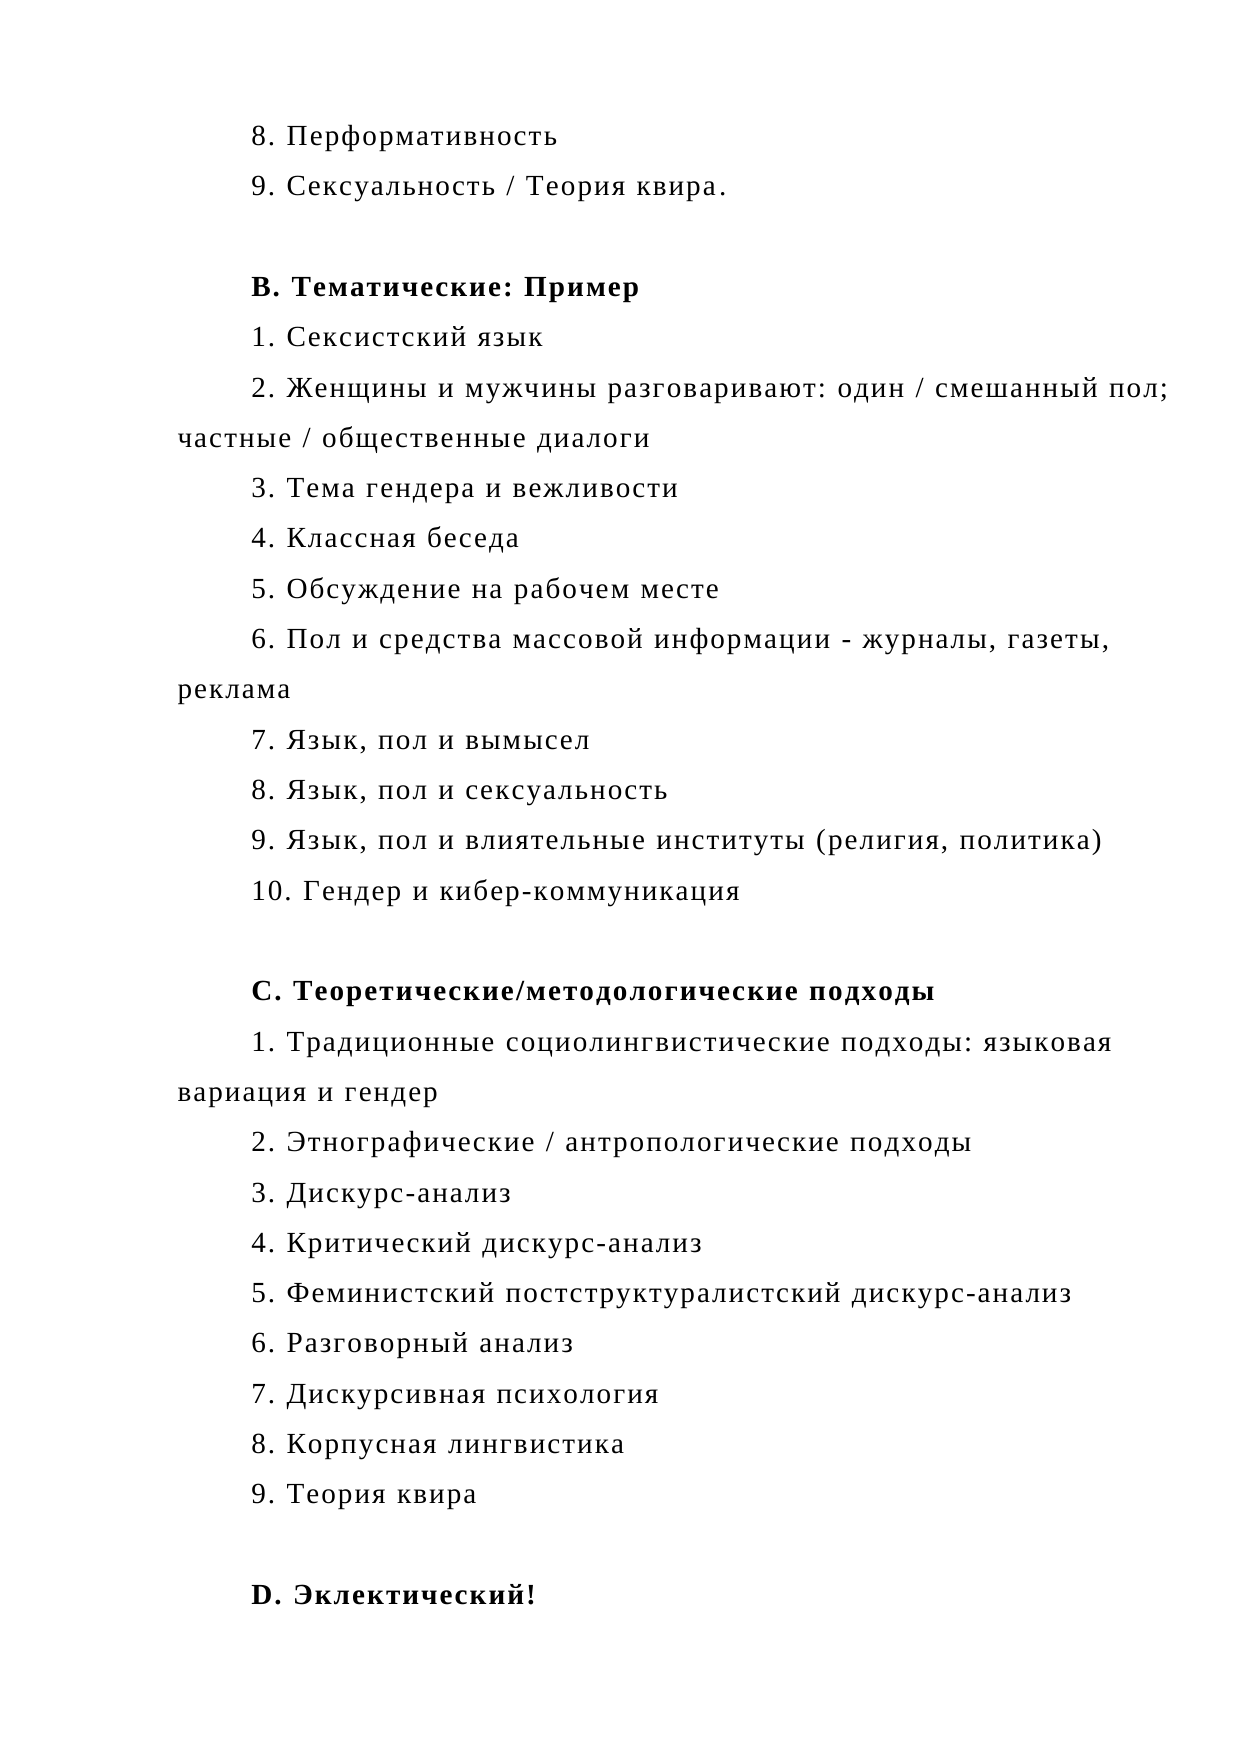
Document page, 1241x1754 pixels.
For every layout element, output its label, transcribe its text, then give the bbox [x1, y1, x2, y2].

text B. Тематические: Пример [177, 269, 1181, 303]
text 9. Сексуальность / Теория квира. [177, 168, 1181, 202]
text 6. Пол и средства массовой информации - журналы, газеты, реклама [177, 621, 1181, 705]
text 1. Сексистский язык [177, 319, 1181, 353]
text 7. Язык, пол и вымысел [177, 722, 1181, 755]
text 10. Гендер и кибер-коммуникация [177, 873, 1181, 906]
text 3. Дискурс-анализ [177, 1175, 1181, 1208]
text 7. Дискурсивная психология [177, 1376, 1181, 1409]
text 8. Язык, пол и сексуальность [177, 772, 1181, 806]
text 5. Обсуждение на рабочем месте [177, 571, 1181, 604]
text 4. Классная беседа [177, 521, 1181, 554]
text 8. Перформативность [177, 118, 1181, 152]
text 3. Тема гендера и вежливости [177, 470, 1181, 504]
text 8. Корпусная лингвистика [177, 1426, 1181, 1460]
text 6. Разговорный анализ [177, 1326, 1181, 1359]
text 2. Женщины и мужчины разговаривают: один / смешанный пол; частные / общественные диалоги [177, 370, 1181, 453]
text 9. Язык, пол и влиятельные институты (религия, политика) [177, 822, 1181, 856]
text 1. Традиционные социолингвистические подходы: языковая вариация и гендер [177, 1024, 1181, 1108]
text 4. Критический дискурс-анализ [177, 1225, 1181, 1258]
text 5. Феминистский постструктуралистский дискурс-анализ [177, 1275, 1181, 1309]
text D. Эклектический! [177, 1577, 1181, 1611]
text 9. Теория квира [177, 1477, 1181, 1510]
text C. Теоретические/методологические подходы [177, 973, 1181, 1007]
text 2. Этнографические / антропологические подходы [177, 1124, 1181, 1158]
